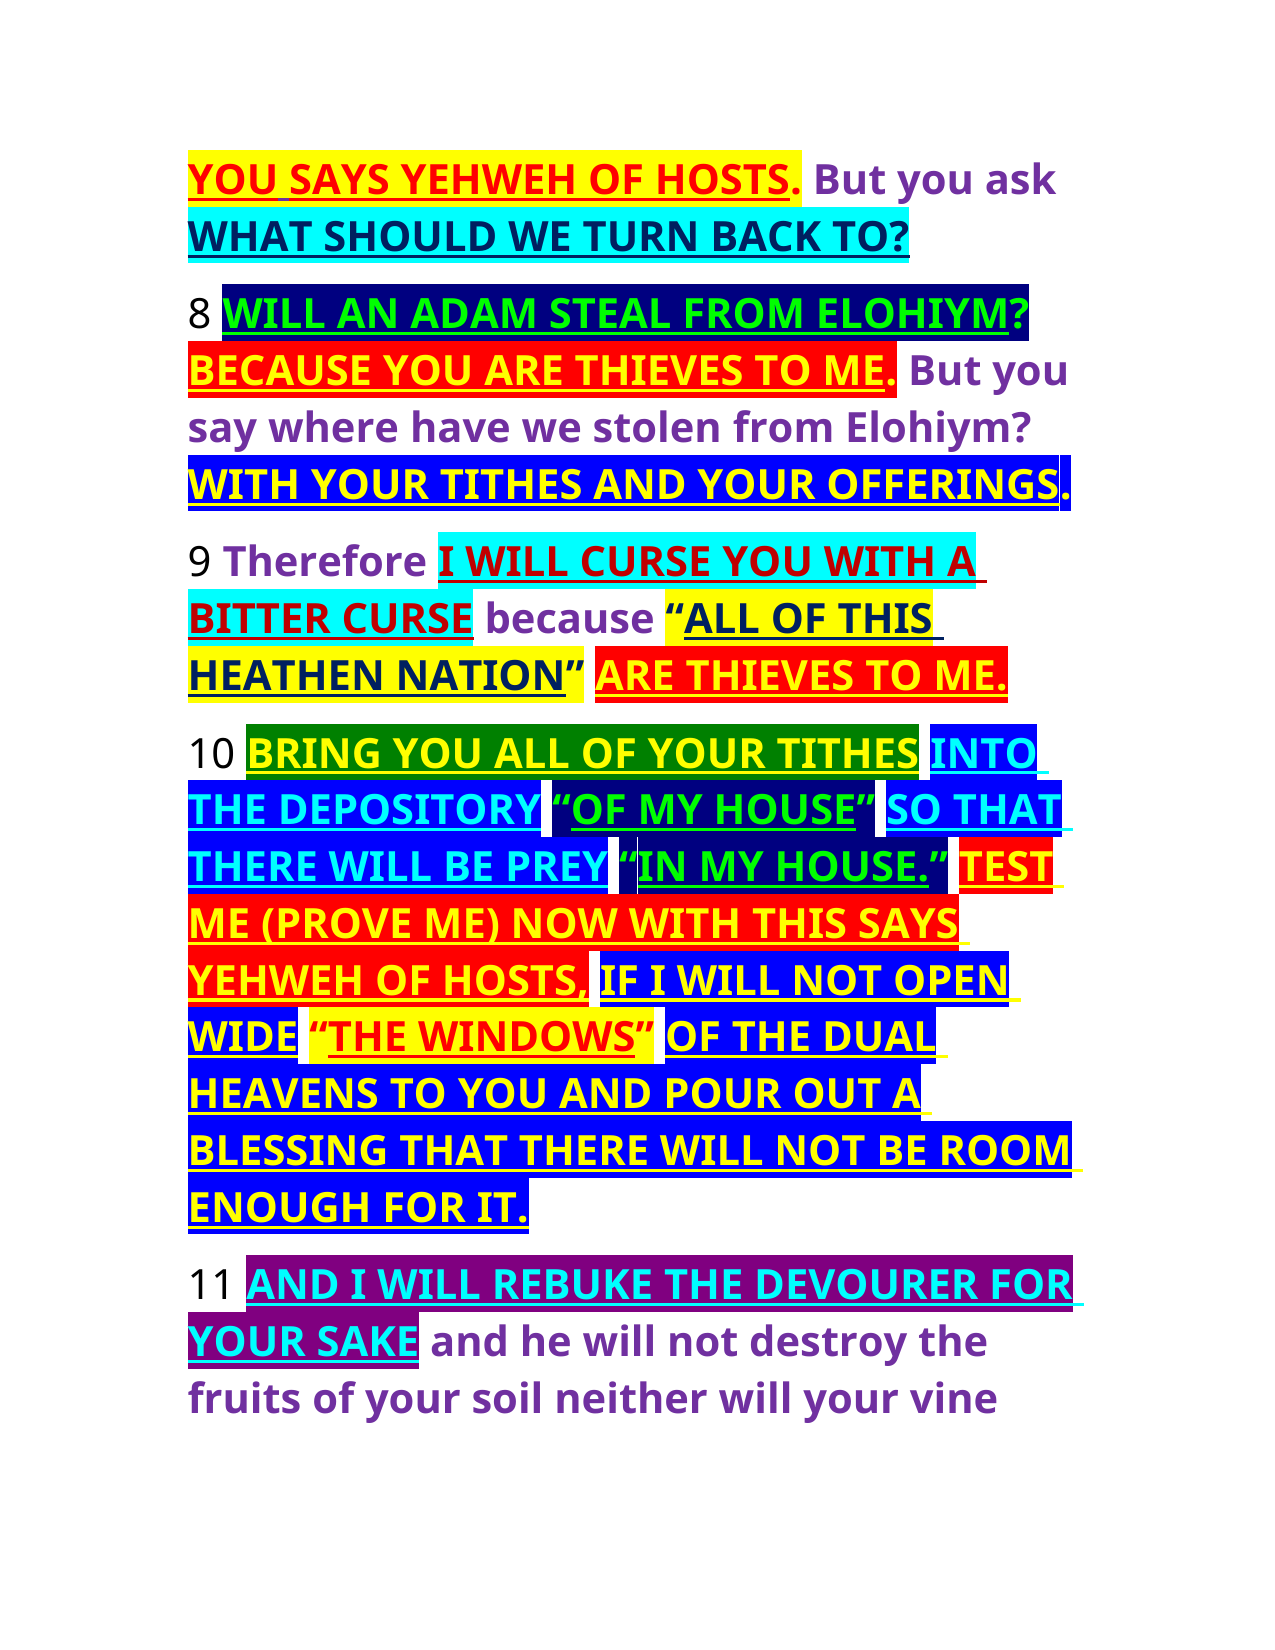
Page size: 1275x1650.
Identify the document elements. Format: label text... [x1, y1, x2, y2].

text 8 WILL AN ADAM STEAL FROM ELOHIYM? BECAUSE YOU ARE THIEVES TO ME. But you say where have we stolen from Elohiym? WITH YOUR TITHES AND YOUR OFFERINGS. [187, 284, 1087, 511]
text 9 Therefore I WILL CURSE YOU WITH A BITTER CURSE because “ALL OF THIS HEATHEN NATION” ARE THIEVES TO ME. [933, 532, 1087, 703]
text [187, 1255, 1087, 1426]
text 9 Therefore I WILL CURSE YOU WITH A BITTER CURSE because “ALL OF THIS HEATHEN NATION” ARE THIEVES TO ME. [473, 589, 665, 703]
text 9 Therefore I WILL CURSE YOU WITH A BITTER CURSE because “ALL OF THIS HEATHEN NATION” ARE THIEVES TO ME. [187, 532, 438, 637]
text 10 BRING YOU ALL OF YOUR TITHES INTO THE DEPOSITORY “OF MY HOUSE” SO THAT THERE WILL BE PREY “IN MY HOUSE.” TEST ME (PROVE ME) NOW WITH THIS SAYS YEHWEH OF HOSTS, IF I WILL NOT OPEN WIDE “THE WINDOWS” OF THE DUAL HEAVENS TO YOU AND POUR OUT A BLESSING THAT THERE WILL NOT BE ROOM ENOUGH FOR IT. [187, 723, 1087, 1234]
